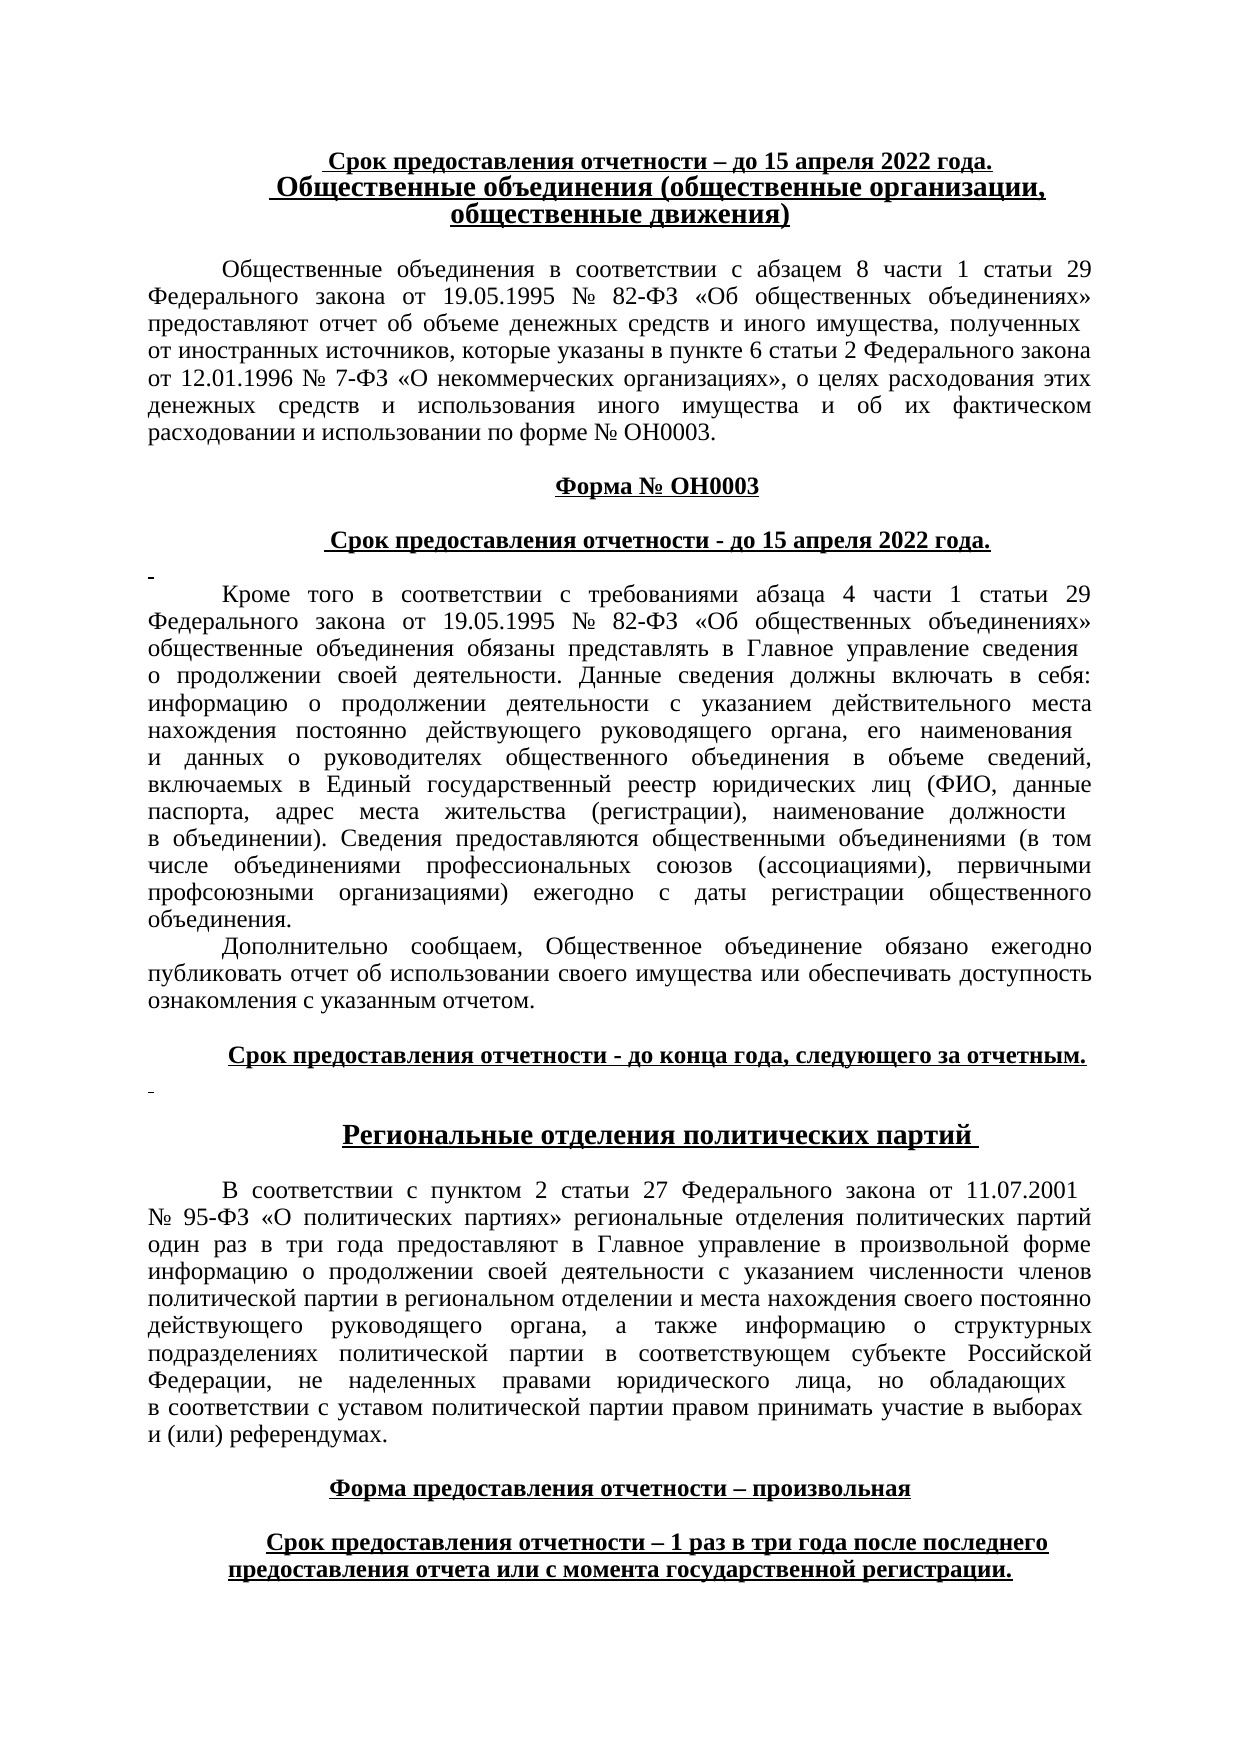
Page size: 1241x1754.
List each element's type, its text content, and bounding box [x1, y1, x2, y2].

text Общественные объединения (общественные организации, общественные движения) [148, 175, 1092, 229]
text Срок предоставления отчетности – 1 раз в три года после последнего предоставления отчета или с момента государственной регистрации. [148, 1529, 1092, 1583]
text Кроме того в соответствии с требованиями абзаца 4 части 1 статьи 29 Федерального закона от 19.05.1995 № 82-ФЗ «Об общественных объединениях» общественные объединения обязаны представлять в Главное управление сведения о продолжении своей деятельности. Данные сведения должны включать в себя: информацию о продолжении деятельности с указанием действительного места нахождения постоянно действующего руководящего органа, его наименования и данных о руководителях общественного объединения в объеме сведений, включаемых в Единый государственный реестр юридических лиц (ФИО, данные паспорта, адрес места жительства (регистрации), наименование должности в объединении). Сведения предоставляются общественными объединениями (в том числе объединениями профессиональных союзов (ассоциациями), первичными профсоюзными организациями) ежегодно с даты регистрации общественного объединения. [148, 581, 1092, 933]
text Форма предоставления отчетности – произвольная [148, 1475, 1092, 1502]
text Срок предоставления отчетности - до конца года, следующего за отчетным. [148, 1041, 1092, 1068]
text Региональные отделения политических партий [148, 1123, 1092, 1150]
text Срок предоставления отчетности – до 15 апреля 2022 года. [148, 148, 1092, 175]
text Дополнительно сообщаем, Общественное объединение обязано ежегодно публиковать отчет об использовании своего имущества или обеспечивать доступность ознакомления с указанным отчетом. [148, 933, 1092, 1014]
text Срок предоставления отчетности - до 15 апреля 2022 года. [148, 527, 1092, 554]
text В соответствии с пунктом 2 статьи 27 Федерального закона от 11.07.2001 № 95-ФЗ «О политических партиях» региональные отделения политических партий один раз в три года предоставляют в Главное управление в произвольной форме информацию о продолжении своей деятельности с указанием численности членов политической партии в региональном отделении и места нахождения своего постоянно действующего руководящего органа, а также информацию о структурных подразделениях политической партии в соответствующем субъекте Российской Федерации, не наделенных правами юридического лица, но обладающих в соответствии с уставом политической партии правом принимать участие в выборах и (или) референдумах. [148, 1177, 1092, 1448]
text Форма № ОН0003 [148, 473, 1092, 500]
text Общественные объединения в соответствии с абзацем 8 части 1 статьи 29 Федерального закона от 19.05.1995 № 82-ФЗ «Об общественных объединениях» предоставляют отчет об объеме денежных средств и иного имущества, полученных от иностранных источников, которые указаны в пункте 6 статьи 2 Федерального закона от 12.01.1996 № 7-ФЗ «О некоммерческих организациях», о целях расходования этих денежных средств и использования иного имущества и об их фактическом расходовании и использовании по форме № ОН0003. [148, 256, 1092, 446]
